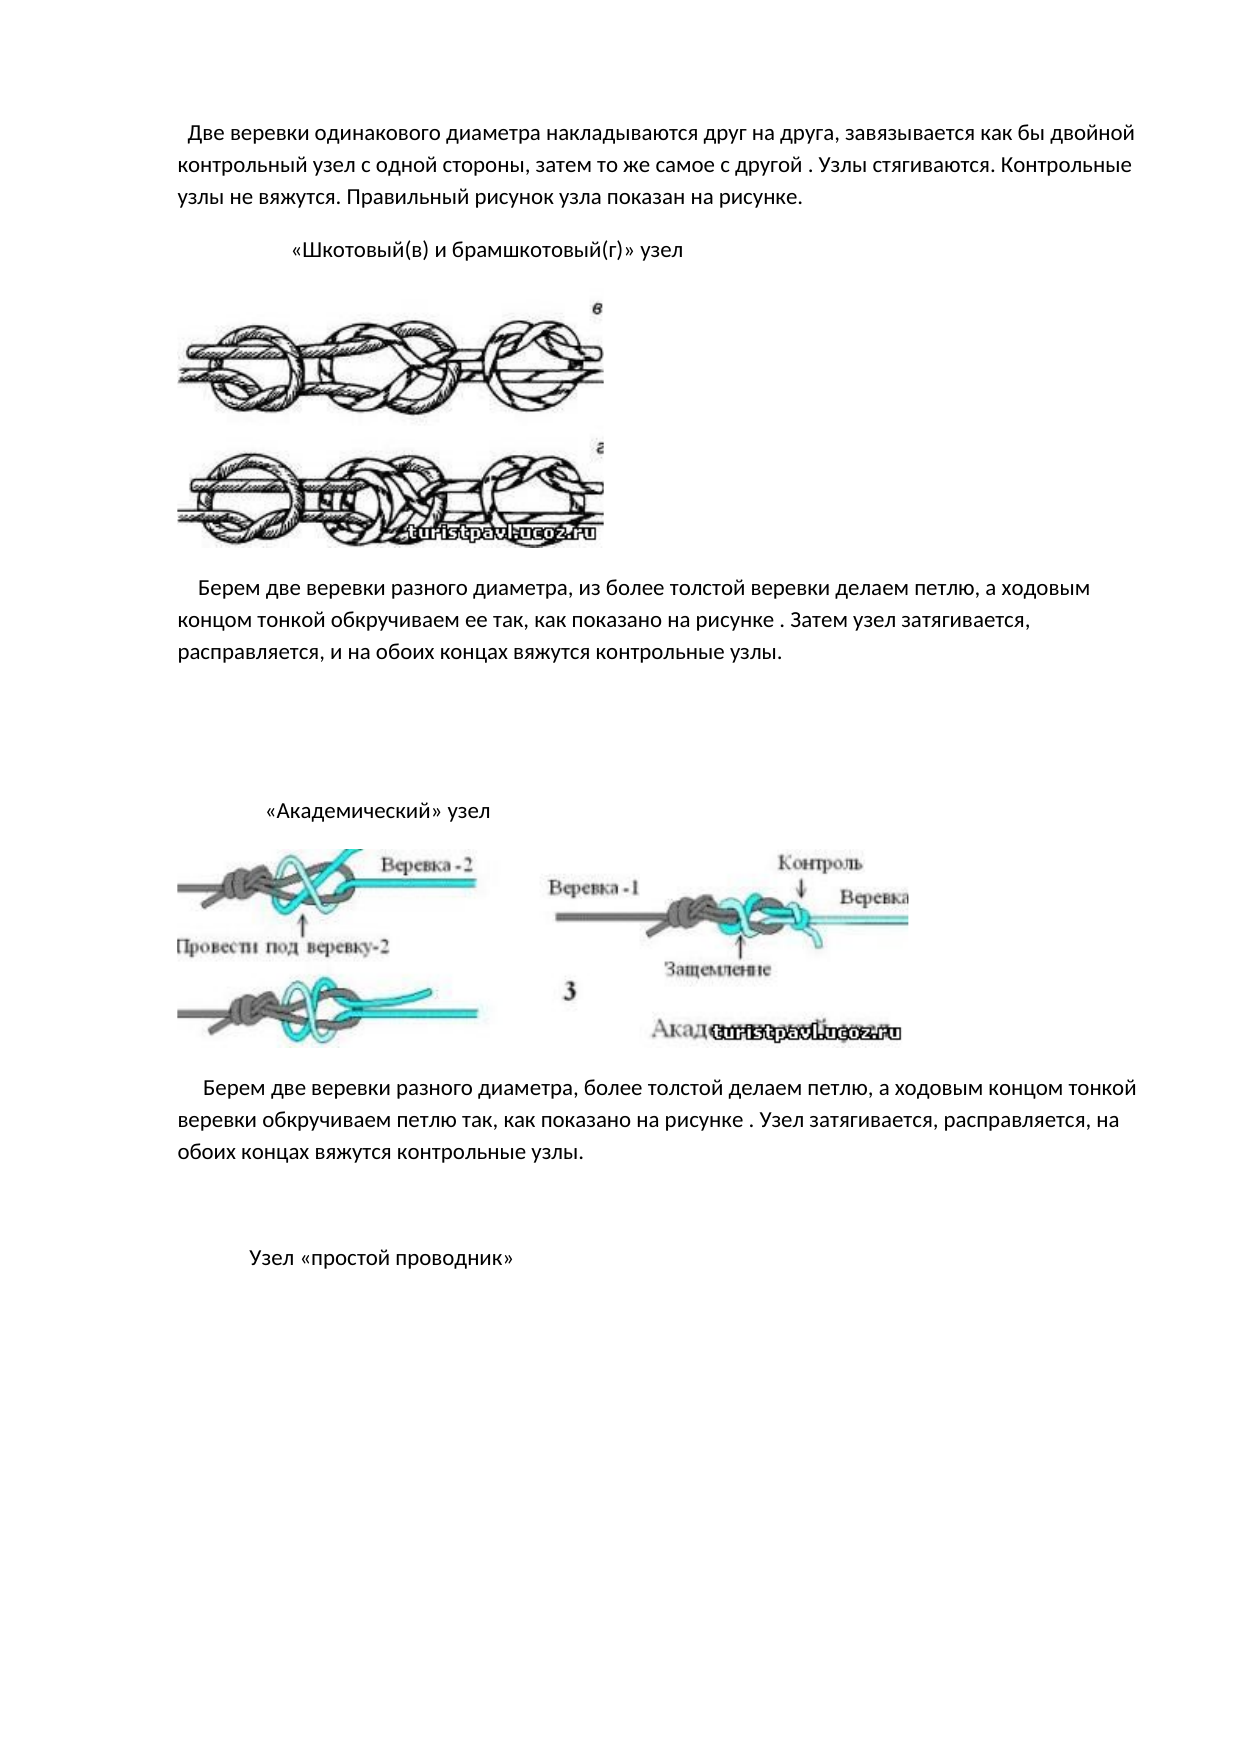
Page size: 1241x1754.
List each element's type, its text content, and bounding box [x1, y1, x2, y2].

text Две веревки одинакового диаметра накладываются друг на друга, завязывается как бы двойной контрольный узел с одной стороны, затем то же самое с другой . Узлы стягиваются. Контрольные узлы не вяжутся. Правильный рисунок узла показан на рисунке. [177, 118, 1152, 211]
text Узел «простой проводник» [177, 1243, 1152, 1271]
picture [177, 288, 604, 548]
text «Академический» узел [177, 796, 1152, 824]
picture [177, 849, 909, 1048]
text Берем две веревки разного диаметра, более толстой делаем петлю, а ходовым концом тонкой веревки обкручиваем петлю так, как показано на рисунке . Узел затягивается, расправляется, на обоих концах вяжутся контрольные узлы. [177, 1073, 1152, 1165]
text «Шкотовый(в) и брамшкотовый(г)» узел [177, 236, 1152, 263]
text Берем две веревки разного диаметра, из более толстой веревки делаем петлю, а ходовым концом тонкой обкручиваем ее так, как показано на рисунке . Затем узел затягивается, расправляется, и на обоих концах вяжутся контрольные узлы. [177, 573, 1152, 665]
